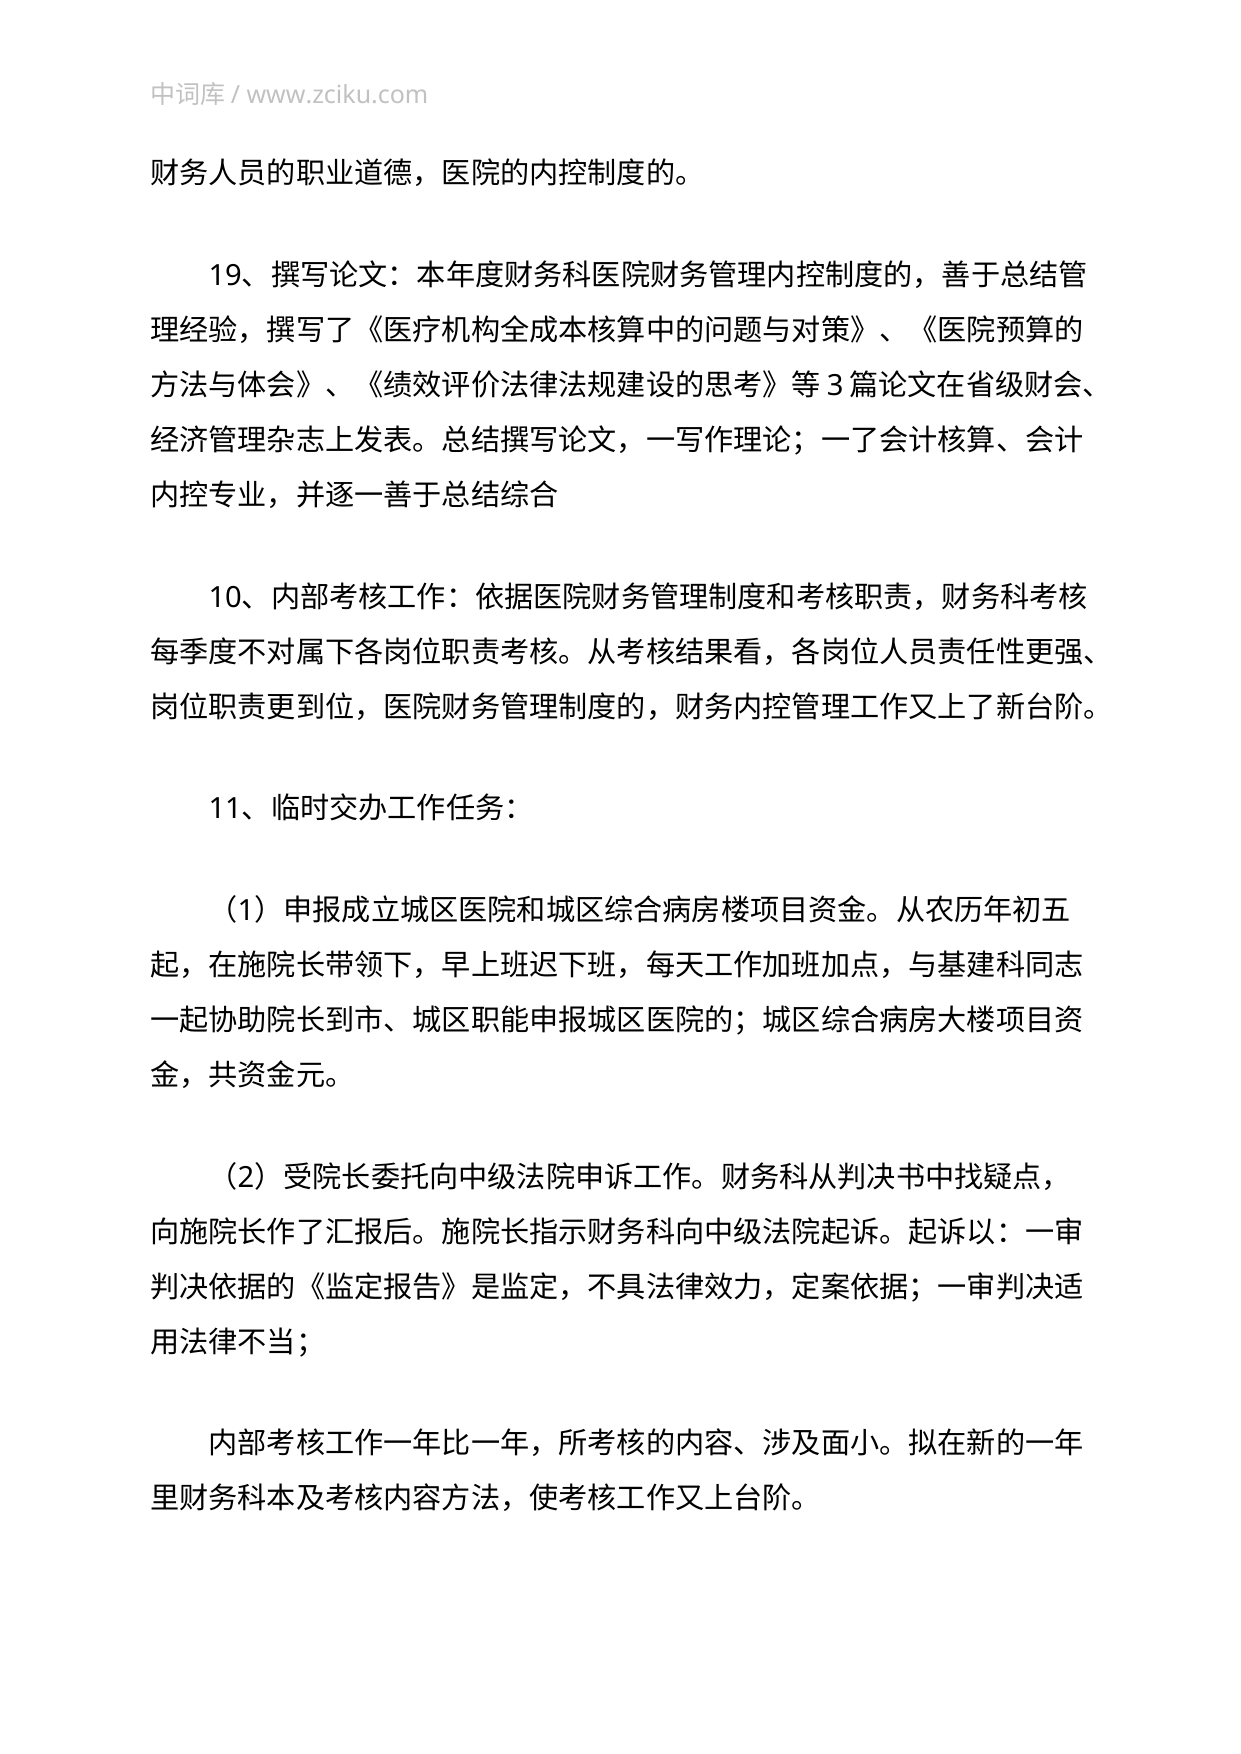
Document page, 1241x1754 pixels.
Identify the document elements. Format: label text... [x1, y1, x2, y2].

text 11、临时交办工作任务： [150, 785, 1090, 827]
text 内部考核工作一年比一年，所考核的内容、涉及面小。拟在新的一年里财务科本及考核内容方法，使考核工作又上台阶。 [150, 1420, 1090, 1517]
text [150, 150, 1090, 192]
text （1）申报成立城区医院和城区综合病房楼项目资金。从农历年初五起，在施院长带领下，早上班迟下班，每天工作加班加点，与基建科同志一起协助院长到市、城区职能申报城区医院的；城区综合病房大楼项目资金，共资金元。 [150, 887, 1090, 1094]
text 10、内部考核工作：依据医院财务管理制度和考核职责，财务科考核每季度不对属下各岗位职责考核。从考核结果看，各岗位人员责任性更强、岗位职责更到位，医院财务管理制度的，财务内控管理工作又上了新台阶。 [150, 573, 1090, 726]
text 19、撰写论文：本年度财务科医院财务管理内控制度的，善于总结管理经验，撰写了《医疗机构全成本核算中的问题与对策》、《医院预算的方法与体会》、《绩效评价法律法规建设的思考》等3篇论文在省级财会、经济管理杂志上发表。总结撰写论文，一写作理论；一了会计核算、会计内控专业，并逐一善于总结综合 [150, 252, 1090, 514]
text （2）受院长委托向中级法院申诉工作。财务科从判决书中找疑点，向施院长作了汇报后。施院长指示财务科向中级法院起诉。起诉以：一审判决依据的《监定报告》是监定，不具法律效力，定案依据；一审判决适用法律不当； [150, 1153, 1090, 1361]
